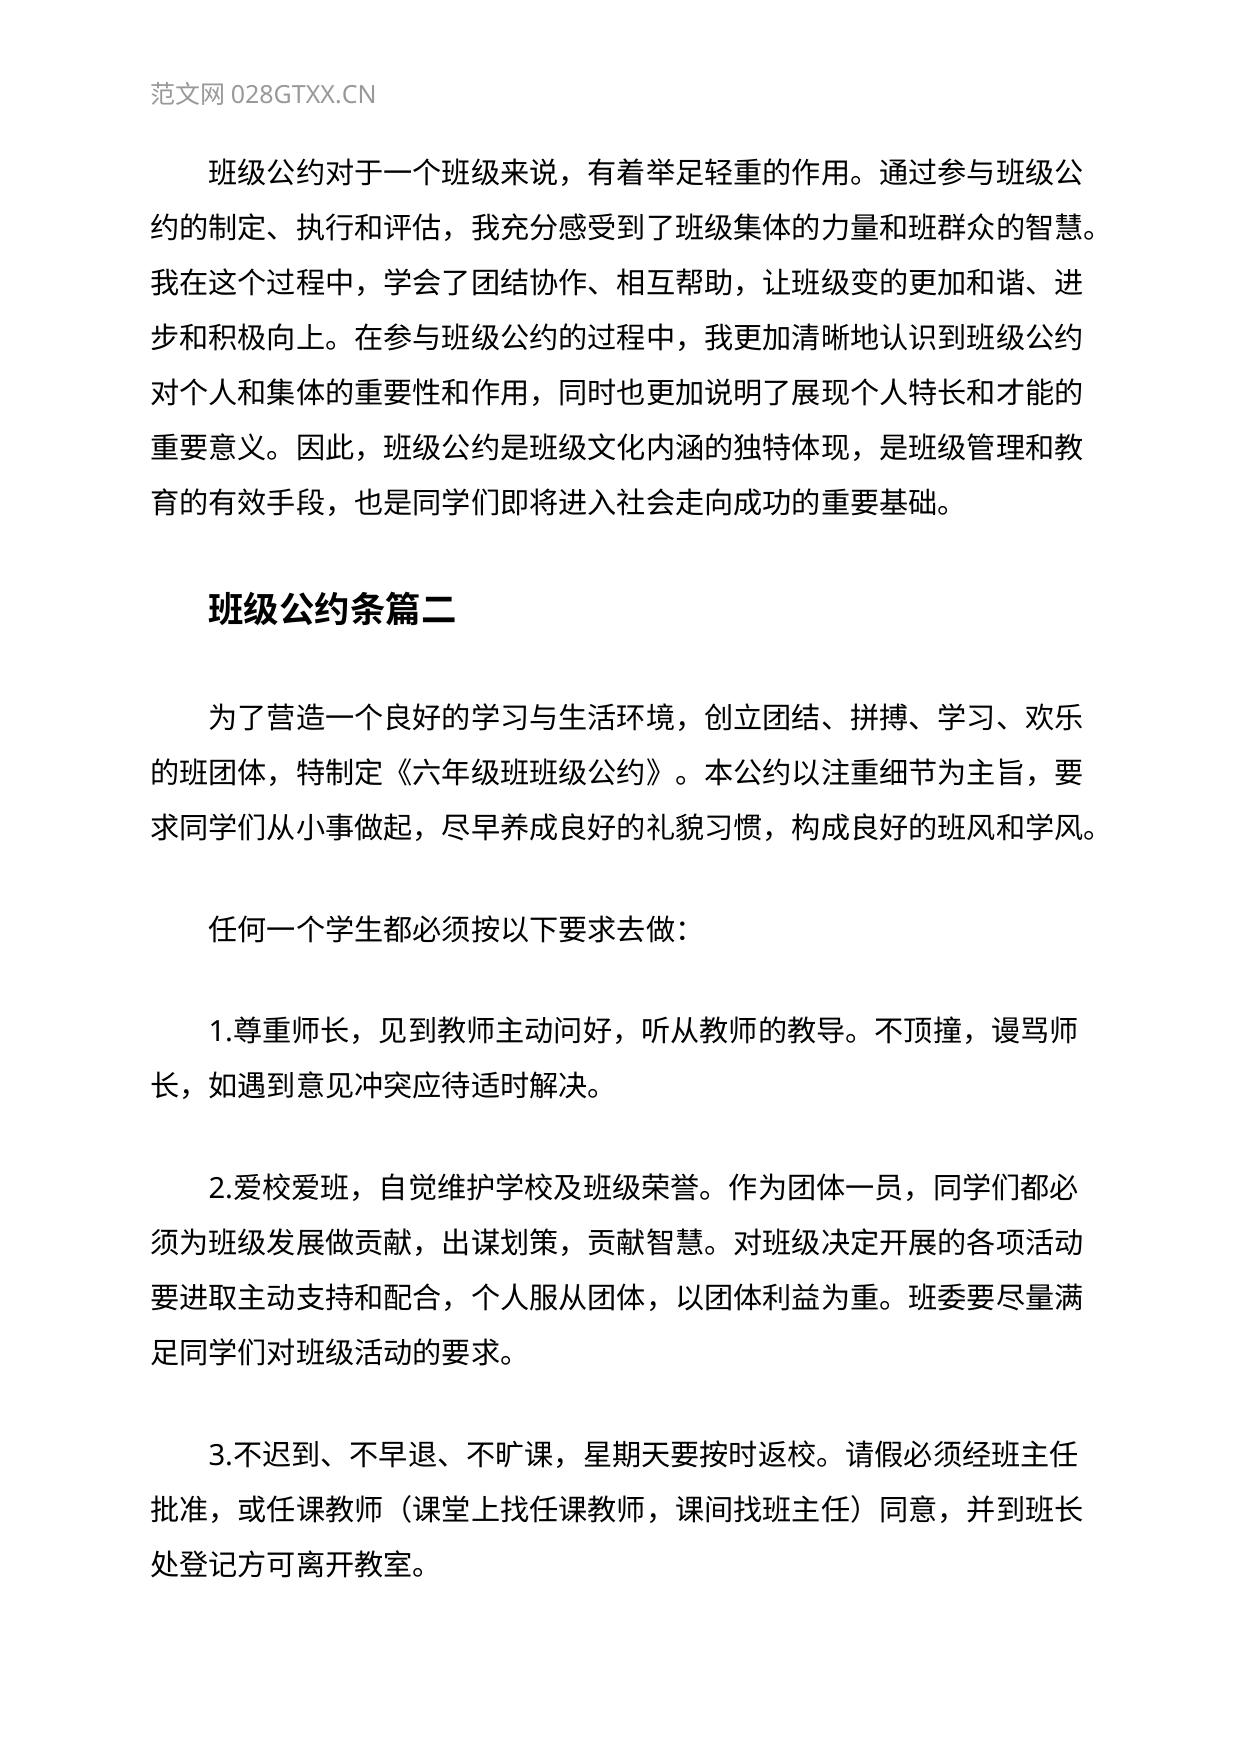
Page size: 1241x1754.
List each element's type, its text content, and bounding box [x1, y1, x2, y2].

text 任何一个学生都必须按以下要求去做： [150, 906, 1090, 948]
text 3.不迟到、不早退、不旷课，星期天要按时返校。请假必须经班主任批准，或任课教师（课堂上找任课教师，课间找班主任）同意，并到班长处登记方可离开教室。 [150, 1431, 1090, 1583]
text 班级公约条篇二 [150, 581, 1090, 632]
text 为了营造一个良好的学习与生活环境，创立团结、拼搏、学习、欢乐的班团体，特制定《六年级班班级公约》。本公约以注重细节为主旨，要求同学们从小事做起，尽早养成良好的礼貌习惯，构成良好的班风和学风。 [150, 694, 1090, 847]
text 1.尊重师长，见到教师主动问好，听从教师的教导。不顶撞，谩骂师长，如遇到意见冲突应待适时解决。 [150, 1008, 1090, 1105]
text 班级公约对于一个班级来说，有着举足轻重的作用。通过参与班级公约的制定、执行和评估，我充分感受到了班级集体的力量和班群众的智慧。我在这个过程中，学会了团结协作、相互帮助，让班级变的更加和谐、进步和积极向上。在参与班级公约的过程中，我更加清晰地认识到班级公约对个人和集体的重要性和作用，同时也更加说明了展现个人特长和才能的重要意义。因此，班级公约是班级文化内涵的独特体现，是班级管理和教育的有效手段，也是同学们即将进入社会走向成功的重要基础。 [150, 150, 1090, 522]
text 2.爱校爱班，自觉维护学校及班级荣誉。作为团体一员，同学们都必须为班级发展做贡献，出谋划策，贡献智慧。对班级决定开展的各项活动要进取主动支持和配合，个人服从团体，以团体利益为重。班委要尽量满足同学们对班级活动的要求。 [150, 1165, 1090, 1372]
